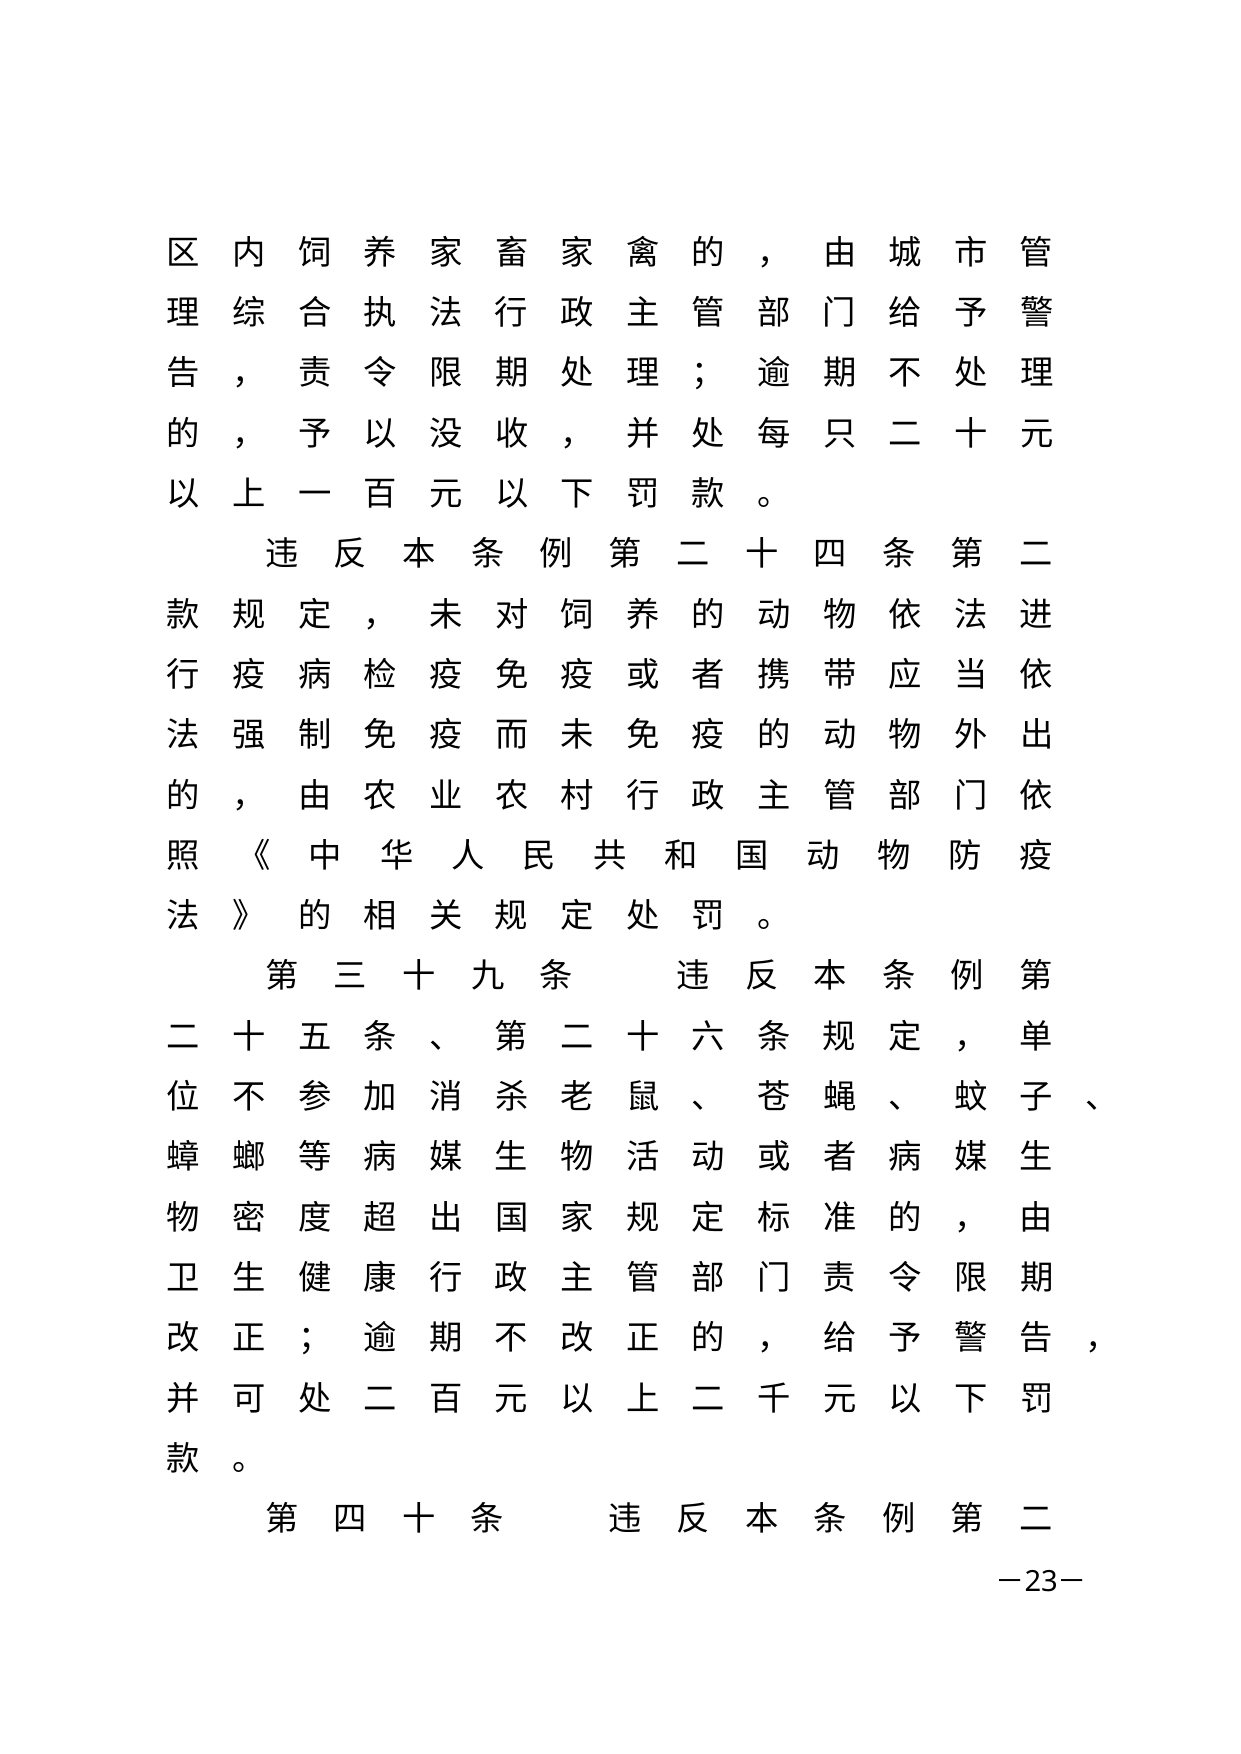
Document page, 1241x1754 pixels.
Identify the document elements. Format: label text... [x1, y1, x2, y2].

text 第三十八条 违反本条例第二十四条第一款规定，在城市市区内饲养家畜家禽的，由城市管理综合执法行政主管部门给予警告，责令限期处理；逾期不处理的，予以没收，并处每只二十元以上一百元以下罚款。 [167, 219, 1085, 521]
text 违反本条例第二十四条第二款规定，未对饲养的动物依法进行疫病检疫免疫或者携带应当依法强制免疫而未免疫的动物外出的，由农业农村行政主管部门依照《中华人民共和国动物防疫法》的相关规定处罚。 [167, 521, 1085, 943]
text 第四十条 违反本条例第二十七条规定，人员密集、易招致或者孳生病媒生物的场所未规范设置病媒生物防范和消杀设施的，由卫生健康行政主管部门责令管理单位或者经营单位限期设置；逾期未设置的，处一千元以上三千元以下罚款。 [167, 1486, 1085, 1546]
text 第三十九条 违反本条例第二十五条、第二十六条规定，单位不参加消杀老鼠、苍蝇、蚊子、蟑螂等病媒生物活动或者病媒生物密度超出国家规定标准的，由卫生健康行政主管部门责令限期改正；逾期不改正的，给予警告，并可处二百元以上二千元以下罚款。 [167, 943, 1085, 1486]
